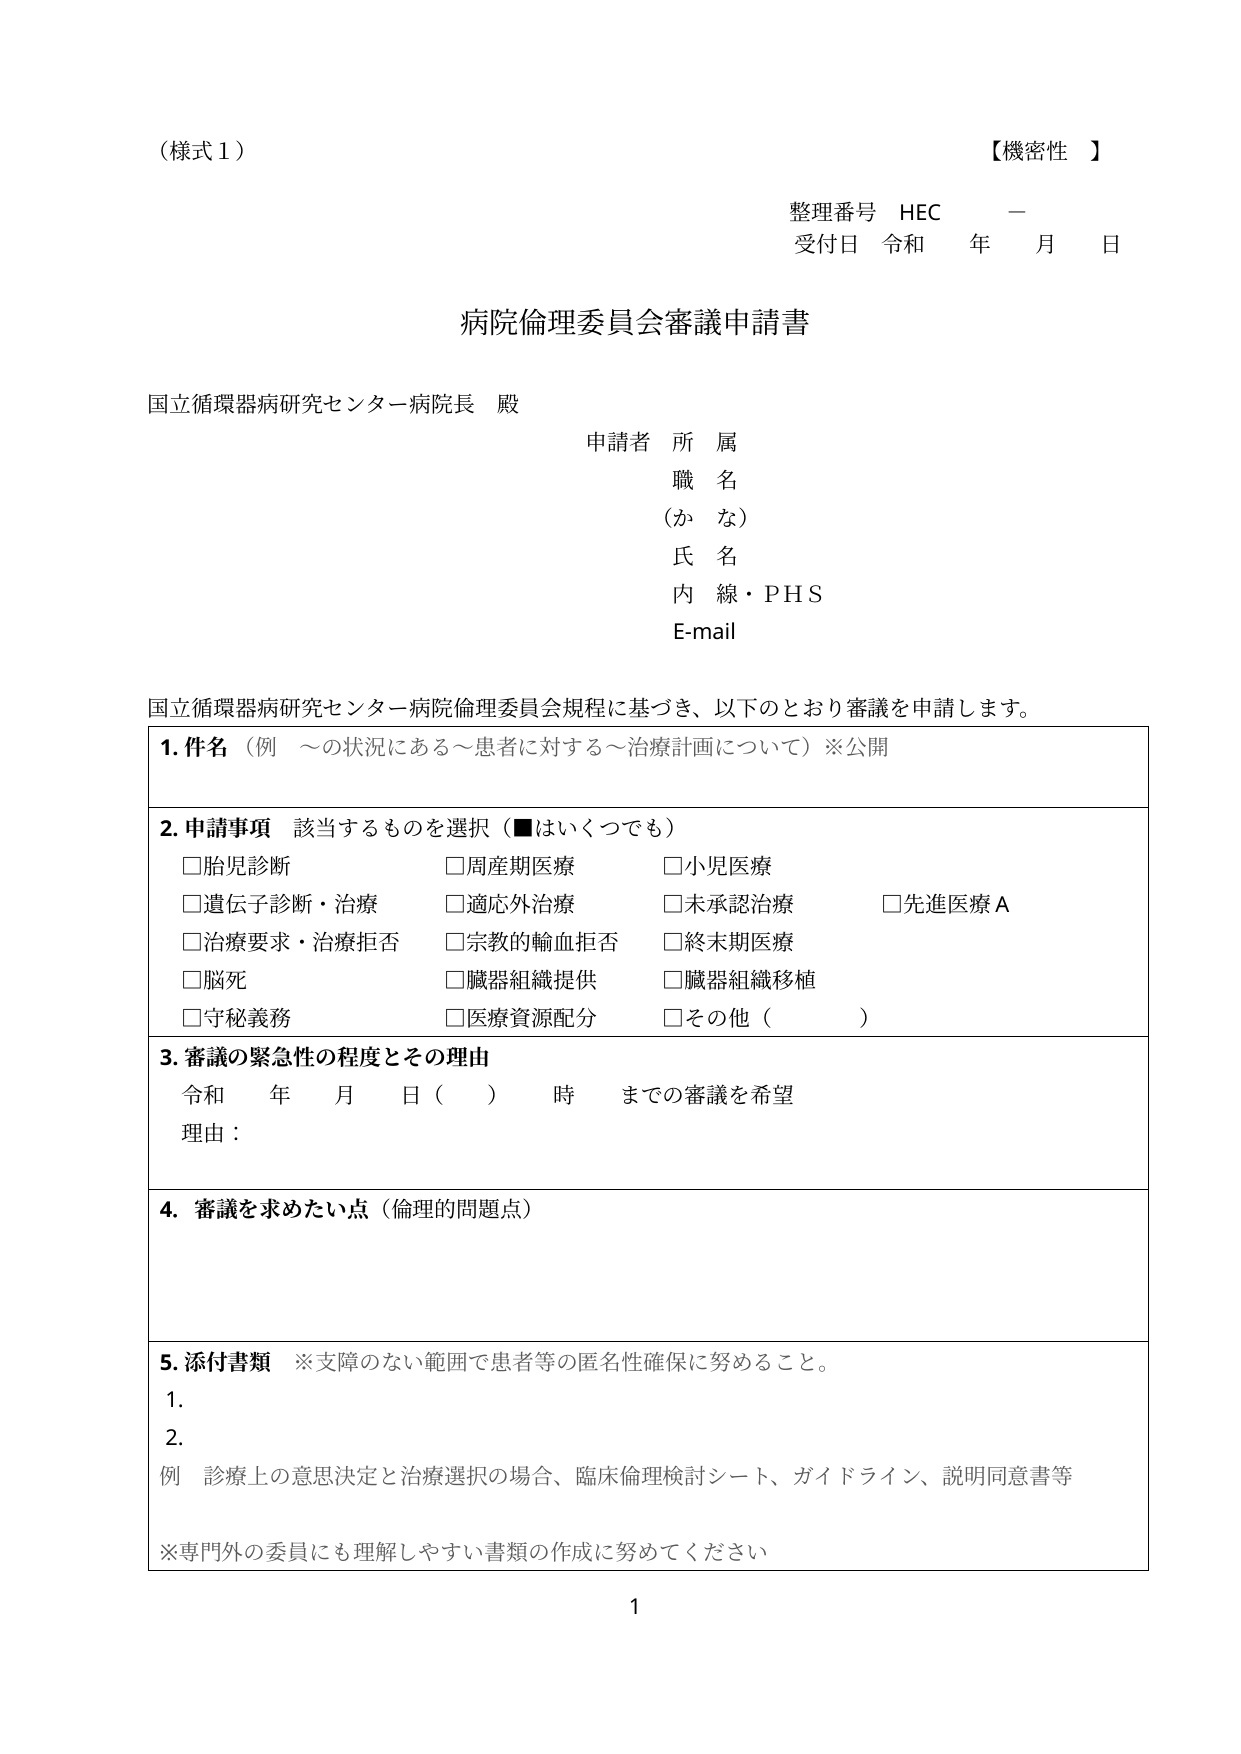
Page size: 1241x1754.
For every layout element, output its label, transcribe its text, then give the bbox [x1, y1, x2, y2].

text 国立循環器病研究センター病院長 殿 [148, 384, 1122, 422]
table_cell 4．審議を求めたい点（倫理的問題点） [149, 1190, 1148, 1341]
text 整理番号 HEC － [148, 195, 1122, 227]
text 内 線・ＰＨＳ [148, 574, 1122, 612]
text 氏 名 [148, 536, 1122, 574]
table_cell 2. 申請事項 該当するものを選択（■はいくつでも） □胎児診断 □周産期医療 □小児医療 □遺伝子診断・治療 □適応外治療 □未承認治療 □先進医療A □治療要求・治療拒否 □宗教的輸血拒否 □終末期医療 □脳死 □臓器組織提供 □臓器組織移植 □守秘義務 □医療資源配分 □その他（ ） [149, 808, 1148, 1036]
text E-mail [148, 612, 1122, 650]
table_header 1. 件名 （例 ～の状況にある～患者に対する～治療計画について）※公開 [149, 727, 1148, 807]
text 受付日 令和 年 月 日 [148, 227, 1122, 258]
text （様式１） 【機密性 】 [148, 134, 1122, 166]
table_cell 5. 添付書類 ※支障のない範囲で患者等の匿名性確保に努めること。 1. 2. 例 診療上の意思決定と治療選択の場合、臨床倫理検討シート、ガイドライン、説明同意書等 ※専門外の委員にも理解しやすい書類の作成に努めてください [149, 1342, 1148, 1570]
text （か な） [148, 498, 1122, 536]
text 国立循環器病研究センター病院倫理委員会規程に基づき、以下のとおり審議を申請します。 [148, 688, 1122, 726]
text 申請者 所 属 [148, 422, 1122, 460]
text 病院倫理委員会審議申請書 [148, 283, 1122, 359]
table_cell 3. 審議の緊急性の程度とその理由 令和 年 月 日（ ） 時 までの審議を希望 理由： [149, 1037, 1148, 1188]
text 職 名 [148, 460, 1122, 498]
